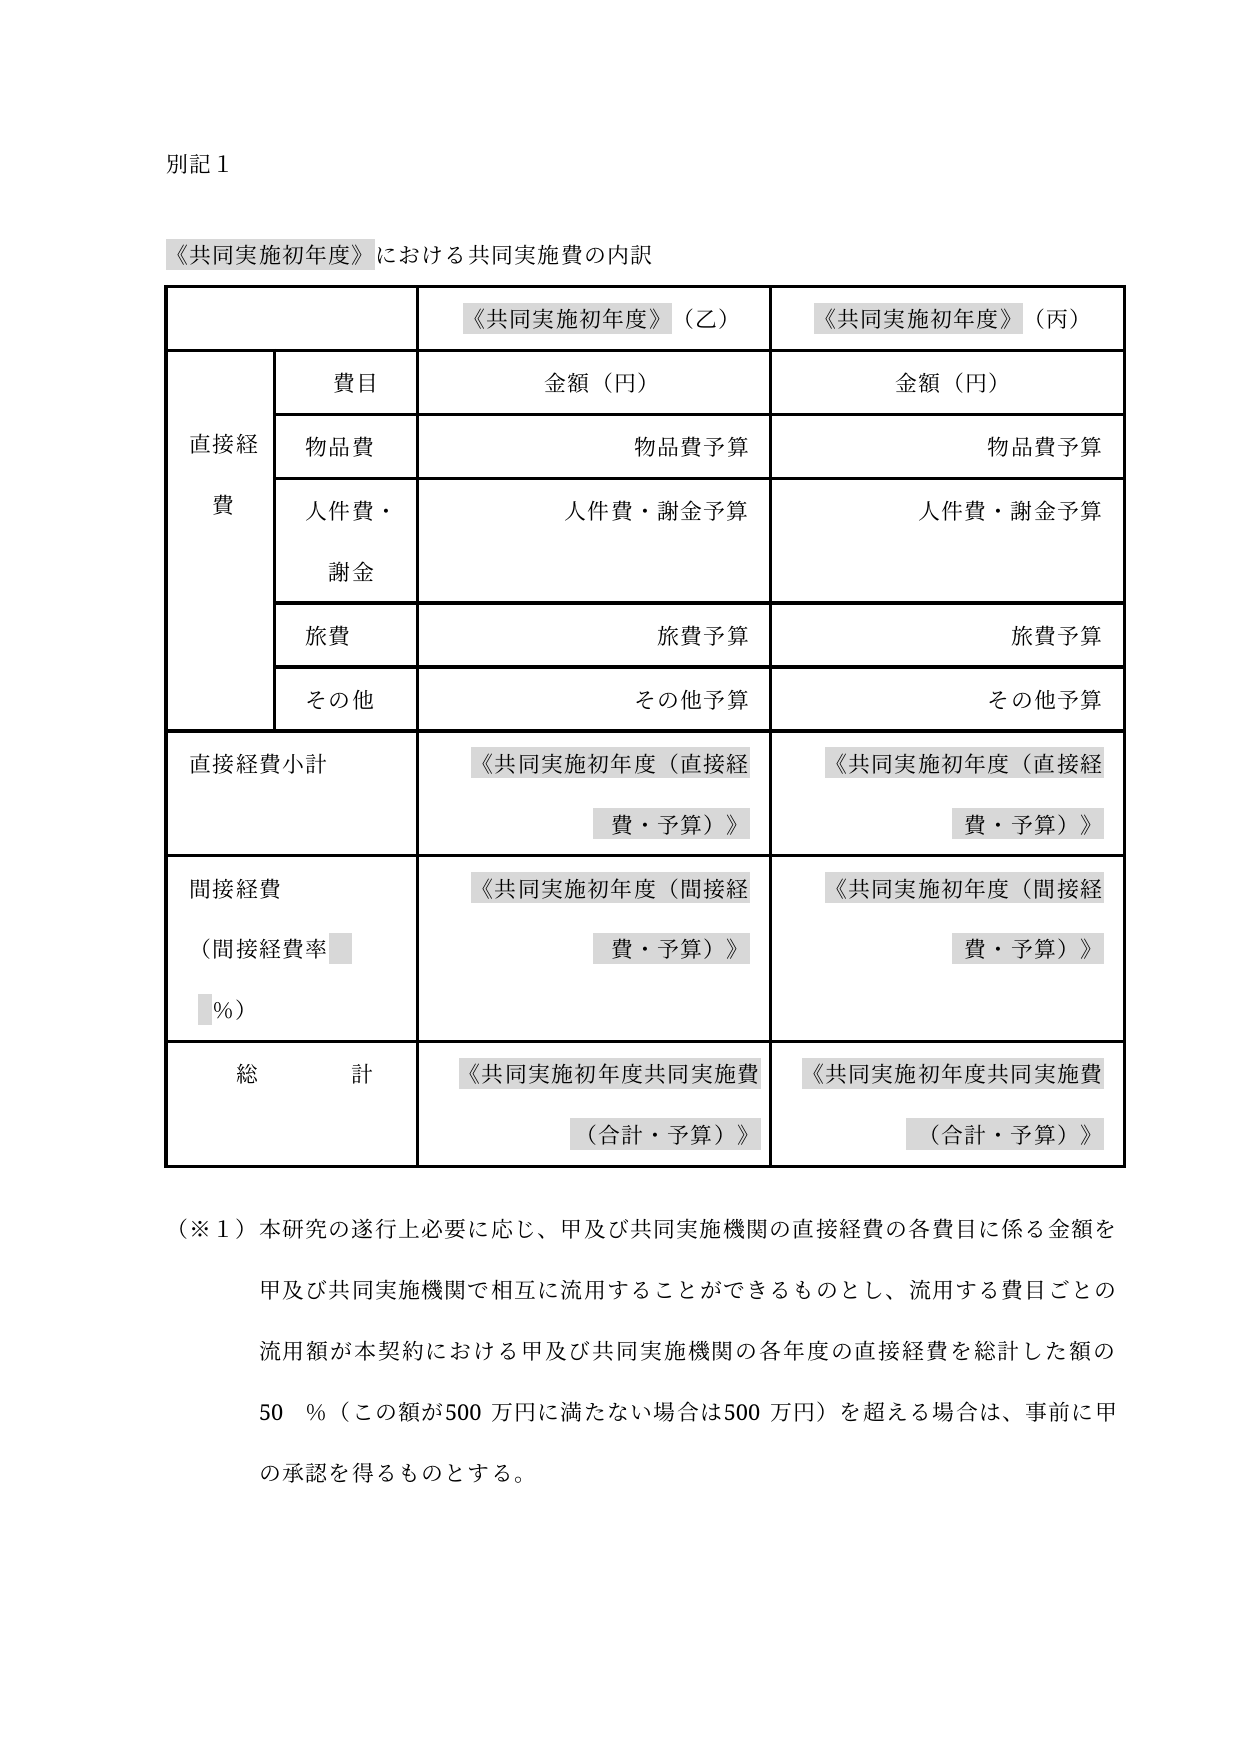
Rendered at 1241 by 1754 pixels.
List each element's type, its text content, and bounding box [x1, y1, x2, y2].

table_cell 旅費予算 [772, 605, 1123, 665]
table_cell 《共同実施初年度（直接経費・予算）》 [772, 733, 1123, 854]
table_cell 直接経費 [168, 352, 273, 729]
table_cell 《共同実施初年度（間接経費・予算）》 [772, 857, 1123, 1040]
table_cell 物品費予算 [419, 416, 769, 477]
text （※１）本研究の遂行上必要に応じ、甲及び共同実施機関の直接経費の各費目に係る金額を甲及び共同実施機関で相互に流用することができるものとし、流用する費目ごとの流用額が本契約における甲及び共同実施機関の各年度の直接経費を総計した額の50％（この額が500万円に満たない場合は500万円）を超える場合は、事前に甲の承認を得るものとする。 [166, 1198, 1118, 1502]
table_cell 旅費予算 [419, 605, 769, 665]
table_cell その他 [276, 669, 416, 729]
text 別記１ [166, 133, 1118, 193]
table_cell 《共同実施初年度（直接経費・予算）》 [419, 733, 769, 854]
table_cell 金額（円） [772, 352, 1123, 413]
table_cell 《共同実施初年度（間接経費・予算）》 [419, 857, 769, 1040]
table_cell 物品費 [276, 416, 416, 477]
table_cell 《共同実施初年度共同実施費（合計・予算）》 [419, 1043, 769, 1164]
table_header 《共同実施初年度》（丙） [772, 288, 1123, 349]
table_header 《共同実施初年度》（乙） [419, 288, 769, 349]
table_cell 金額（円） [419, 352, 769, 413]
table_cell 物品費予算 [772, 416, 1123, 477]
table_cell 総 計 [168, 1043, 416, 1164]
table_header [168, 288, 416, 349]
table_cell その他予算 [772, 669, 1123, 729]
table_cell その他予算 [419, 669, 769, 729]
table_cell 費目 [276, 352, 416, 413]
table_cell 旅費 [276, 605, 416, 665]
table_cell 人件費・謝金予算 [419, 480, 769, 601]
table_cell 直接経費小計 [168, 733, 416, 854]
text 《共同実施初年度》における共同実施費の内訳 [166, 224, 1118, 285]
table_cell 間接経費 （間接経費率 ％） [168, 857, 416, 1040]
table_cell 《共同実施初年度共同実施費（合計・予算）》 [772, 1043, 1123, 1164]
table_cell 人件費・謝金予算 [772, 480, 1123, 601]
table_cell 人件費・謝金 [276, 480, 416, 601]
